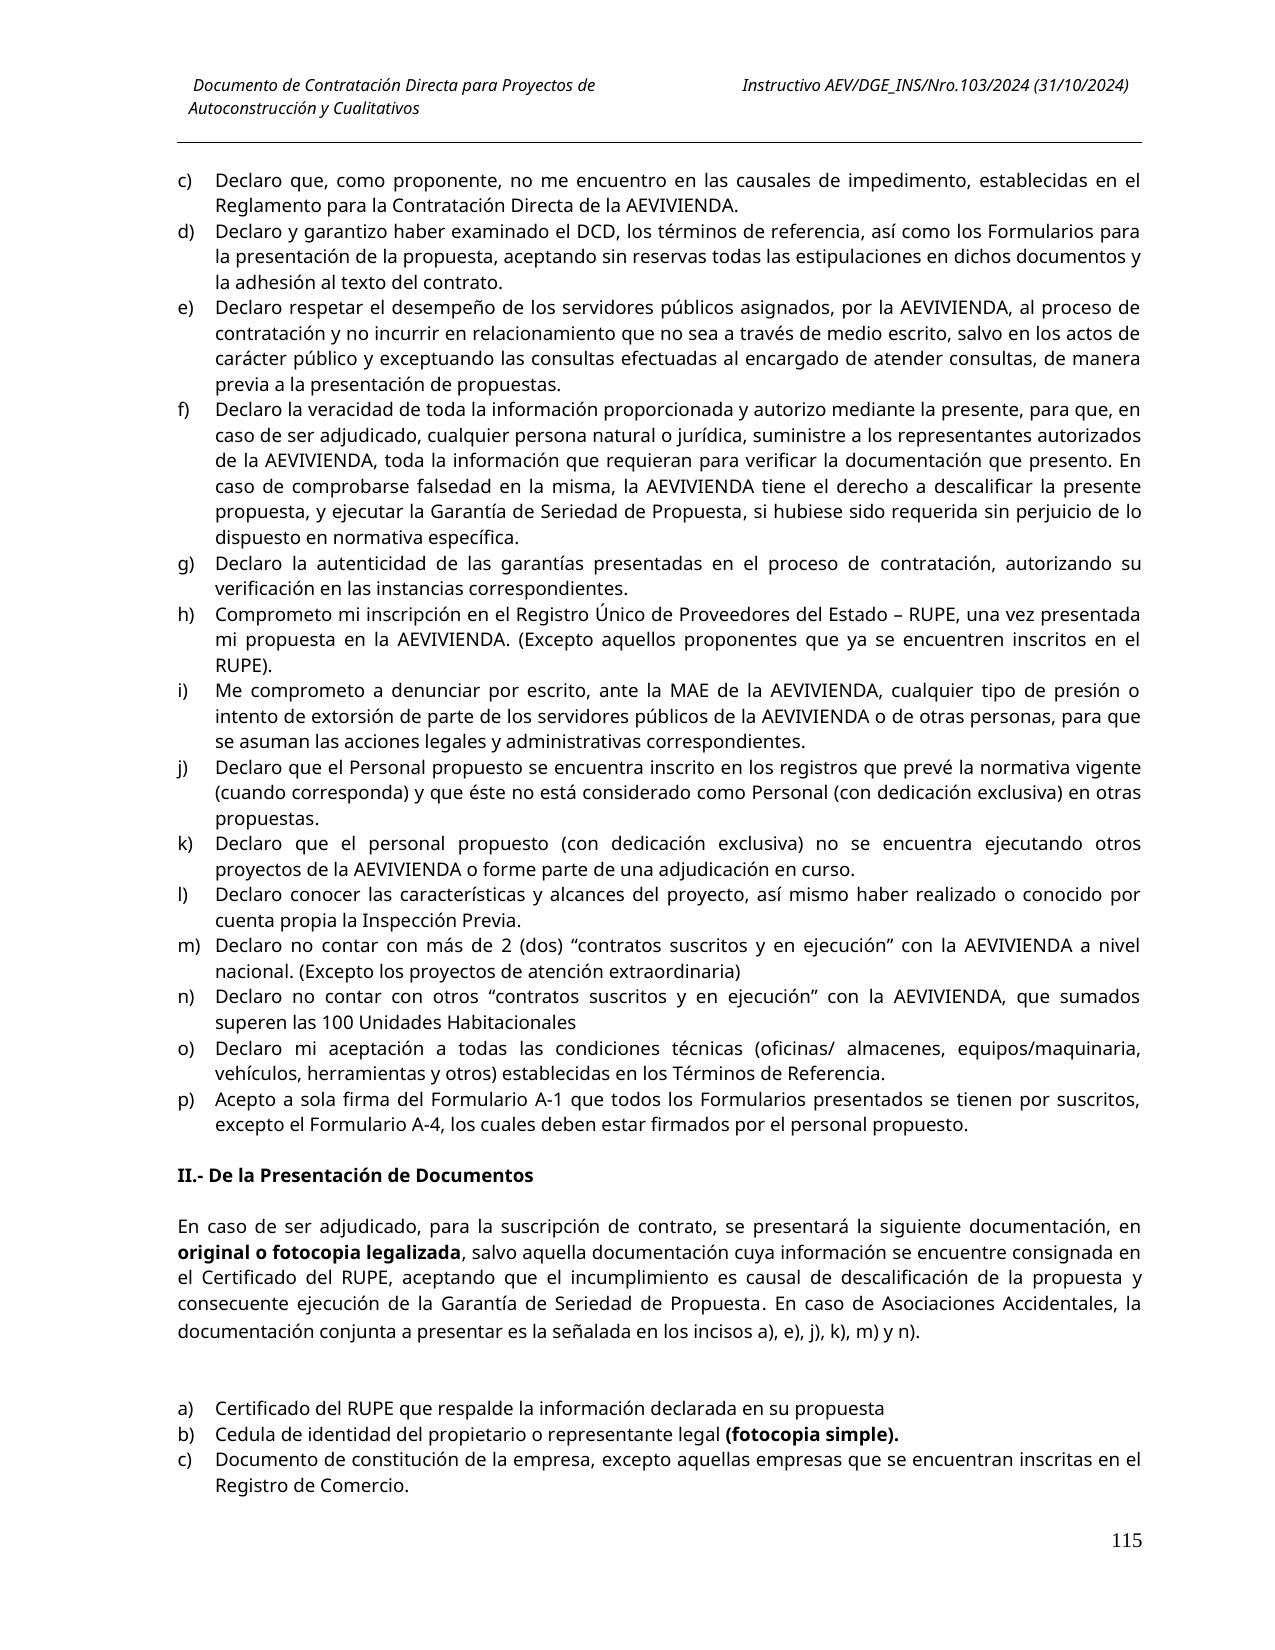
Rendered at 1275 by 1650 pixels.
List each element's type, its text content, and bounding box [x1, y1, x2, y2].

list Declaro y garantizo haber examinado el DCD, los términos de referencia, así como los Formularios para la presentación de la propuesta, aceptando sin reservas todas las estipulaciones en dichos documentos y la adhesión al texto del contrato. [177, 218, 1142, 295]
list Certificado del RUPE que respalde la información declarada en su propuesta [177, 1395, 1142, 1421]
list Acepto a sola firma del Formulario A-1 que todos los Formularios presentados se tienen por suscritos, excepto el Formulario A-4, los cuales deben estar firmados por el personal propuesto. [177, 1086, 1142, 1137]
list Declaro la veracidad de toda la información proporcionada y autorizo mediante la presente, para que, en caso de ser adjudicado, cualquier persona natural o jurídica, suministre a los representantes autorizados de la AEVIVIENDA, toda la información que requieran para verificar la documentación que presento. En caso de comprobarse falsedad en la misma, la AEVIVIENDA tiene el derecho a descalificar la presente propuesta, y ejecutar la Garantía de Seriedad de Propuesta, si hubiese sido requerida sin perjuicio de lo dispuesto en normativa específica. [177, 397, 1142, 550]
list Declaro no contar con más de 2 (dos) “contratos suscritos y en ejecución” con la AEVIVIENDA a nivel nacional. (Excepto los proyectos de atención extraordinaria) [177, 933, 1142, 984]
list Comprometo mi inscripción en el Registro Único de Proveedores del Estado – RUPE, una vez presentada mi propuesta en la AEVIVIENDA. (Excepto aquellos proponentes que ya se encuentren inscritos en el RUPE). [177, 601, 1142, 677]
text En caso de ser adjudicado, para la suscripción de contrato, se presentará la siguiente documentación, en original o fotocopia legalizada, salvo aquella documentación cuya información se encuentre consignada en el Certificado del RUPE, aceptando que el incumplimiento es causal de descalificación de la propuesta y consecuente ejecución de la Garantía de Seriedad de Propuesta. En caso de Asociaciones Accidentales, la documentación conjunta a presentar es la señalada en los incisos a), e), j), k), m) y n). [177, 1213, 1142, 1344]
text II.- De la Presentación de Documentos [177, 1162, 1142, 1188]
list Declaro conocer las características y alcances del proyecto, así mismo haber realizado o conocido por cuenta propia la Inspección Previa. [177, 882, 1142, 933]
list Declaro que, como proponente, no me encuentro en las causales de impedimento, establecidas en el Reglamento para la Contratación Directa de la AEVIVIENDA. [177, 167, 1142, 218]
list Declaro que el Personal propuesto se encuentra inscrito en los registros que prevé la normativa vigente (cuando corresponda) y que éste no está considerado como Personal (con dedicación exclusiva) en otras propuestas. [177, 754, 1142, 831]
list Declaro la autenticidad de las garantías presentadas en el proceso de contratación, autorizando su verificación en las instancias correspondientes. [177, 550, 1142, 601]
list Me comprometo a denunciar por escrito, ante la MAE de la AEVIVIENDA, cualquier tipo de presión o intento de extorsión de parte de los servidores públicos de la AEVIVIENDA o de otras personas, para que se asuman las acciones legales y administrativas correspondientes. [177, 677, 1142, 754]
list Declaro no contar con otros “contratos suscritos y en ejecución” con la AEVIVIENDA, que sumados superen las 100 Unidades Habitacionales [177, 984, 1142, 1035]
list Documento de constitución de la empresa, excepto aquellas empresas que se encuentran inscritas en el Registro de Comercio. [177, 1446, 1142, 1497]
list Declaro respetar el desempeño de los servidores públicos asignados, por la AEVIVIENDA, al proceso de contratación y no incurrir en relacionamiento que no sea a través de medio escrito, salvo en los actos de carácter público y exceptuando las consultas efectuadas al encargado de atender consultas, de manera previa a la presentación de propuestas. [177, 295, 1142, 397]
list Declaro mi aceptación a todas las condiciones técnicas (oficinas/ almacenes, equipos/maquinaria, vehículos, herramientas y otros) establecidas en los Términos de Referencia. [177, 1035, 1142, 1086]
list Cedula de identidad del propietario o representante legal (fotocopia simple). [177, 1421, 1142, 1446]
list Declaro que el personal propuesto (con dedicación exclusiva) no se encuentra ejecutando otros proyectos de la AEVIVIENDA o forme parte de una adjudicación en curso. [177, 831, 1142, 882]
